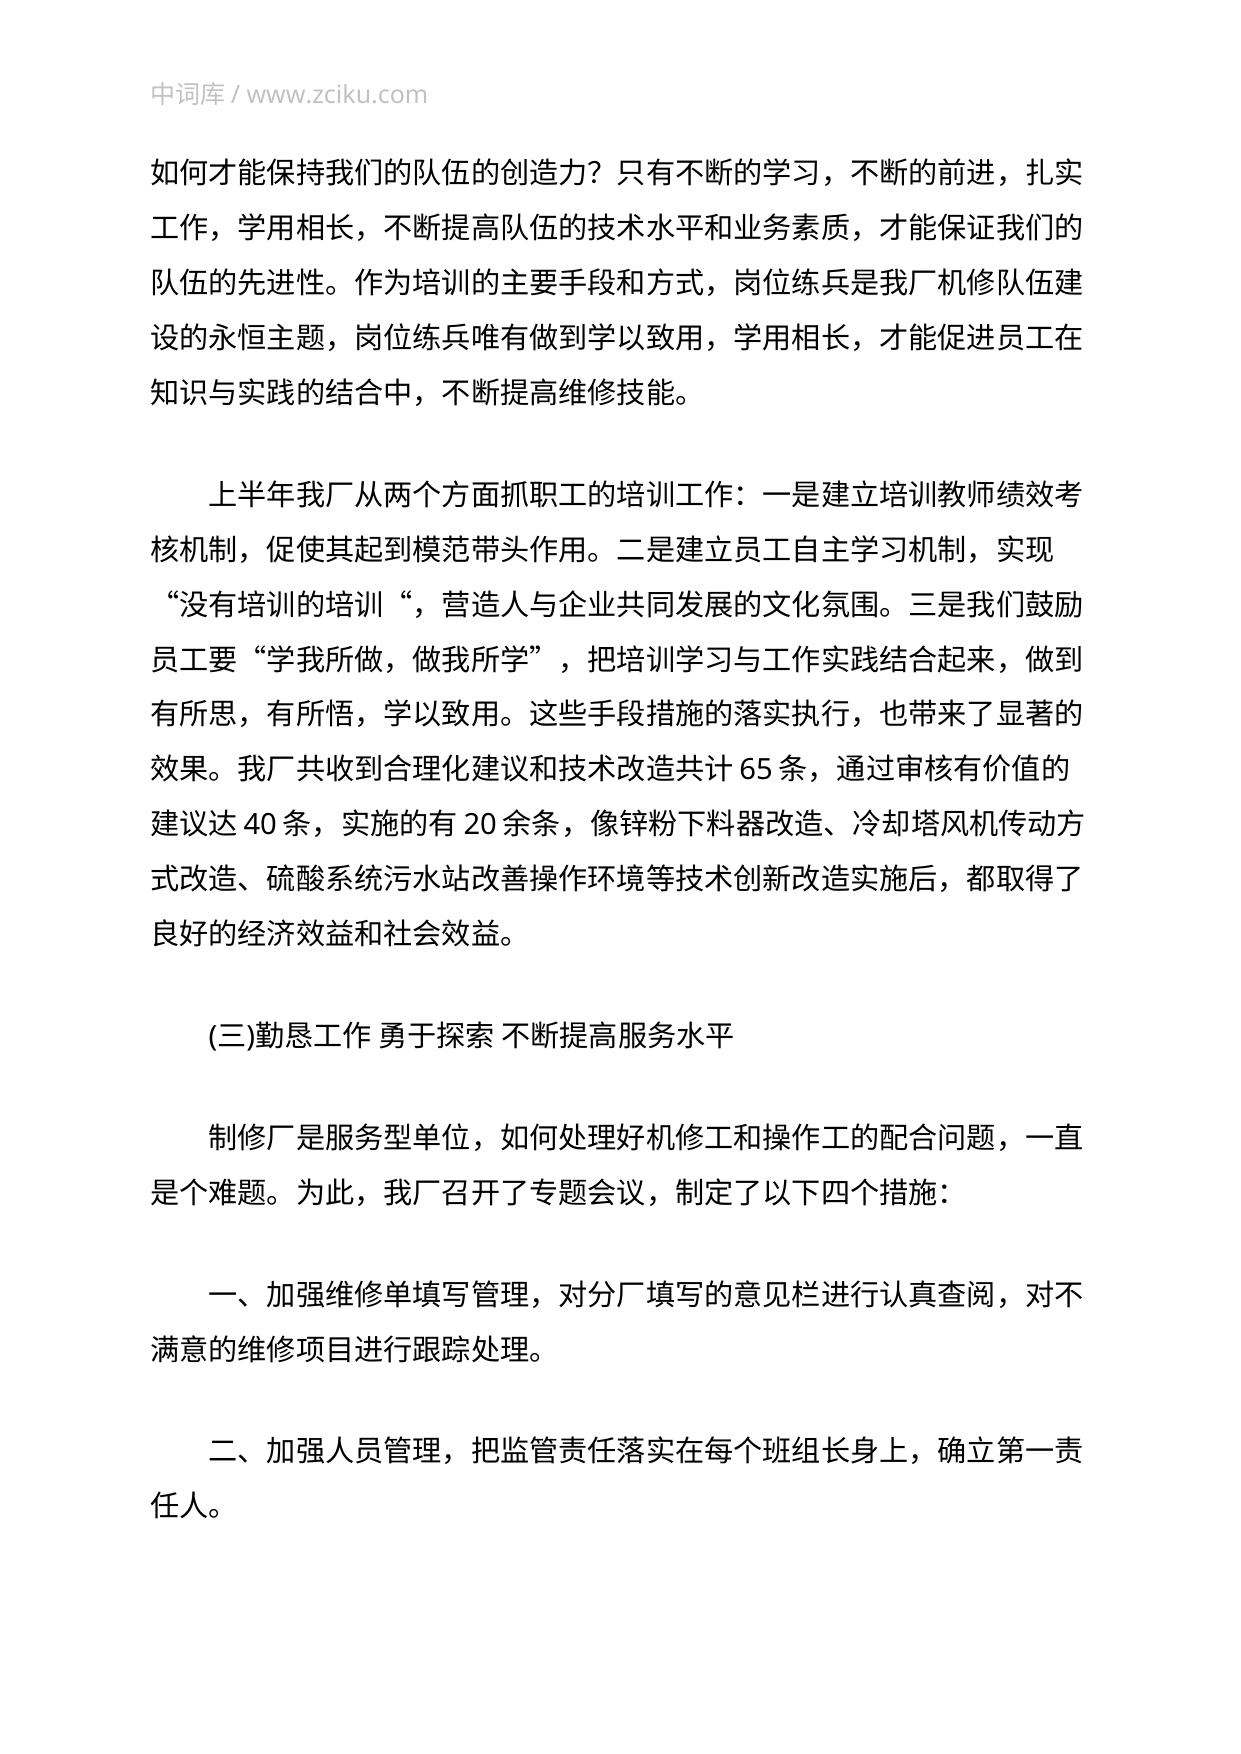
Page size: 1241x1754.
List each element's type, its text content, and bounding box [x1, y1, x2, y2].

text 一、加强维修单填写管理，对分厂填写的意见栏进行认真查阅，对不满意的维修项目进行跟踪处理。 [150, 1271, 1090, 1368]
text (三)勤恳工作 勇于探索 不断提高服务水平 [150, 1012, 1090, 1055]
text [150, 150, 1090, 412]
text 上半年我厂从两个方面抓职工的培训工作：一是建立培训教师绩效考核机制，促使其起到模范带头作用。二是建立员工自主学习机制，实现“没有培训的培训“，营造人与企业共同发展的文化氛围。三是我们鼓励员工要“学我所做，做我所学”，把培训学习与工作实践结合起来，做到有所思，有所悟，学以致用。这些手段措施的落实执行，也带来了显著的效果。我厂共收到合理化建议和技术改造共计65条，通过审核有价值的建议达40条，实施的有20余条，像锌粉下料器改造、冷却塔风机传动方式改造、硫酸系统污水站改善操作环境等技术创新改造实施后，都取得了良好的经济效益和社会效益。 [150, 471, 1090, 953]
text 制修厂是服务型单位，如何处理好机修工和操作工的配合问题，一直是个难题。为此，我厂召开了专题会议，制定了以下四个措施： [150, 1114, 1090, 1212]
text 二、加强人员管理，把监管责任落实在每个班组长身上，确立第一责任人。 [150, 1428, 1090, 1525]
